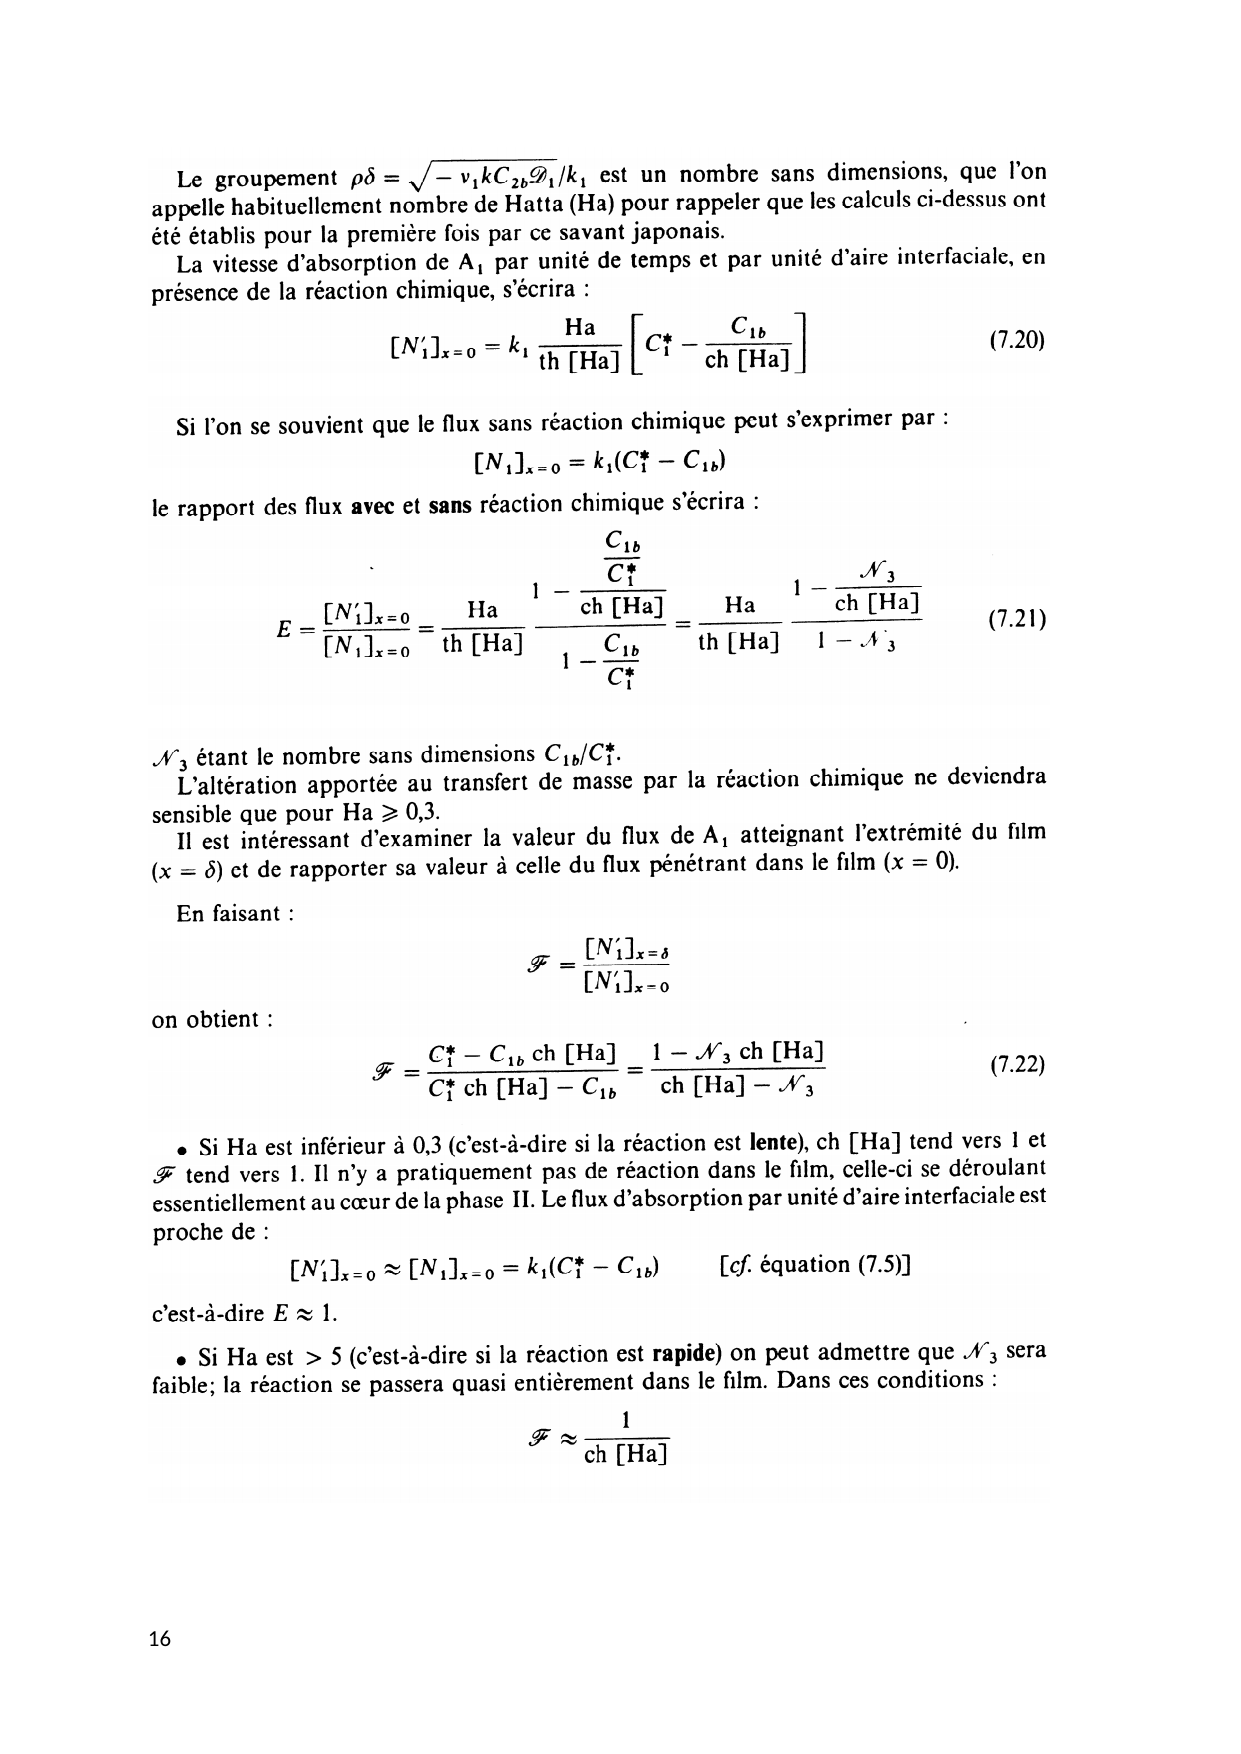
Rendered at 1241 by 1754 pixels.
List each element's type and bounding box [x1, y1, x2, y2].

picture [147, 147, 1050, 1503]
